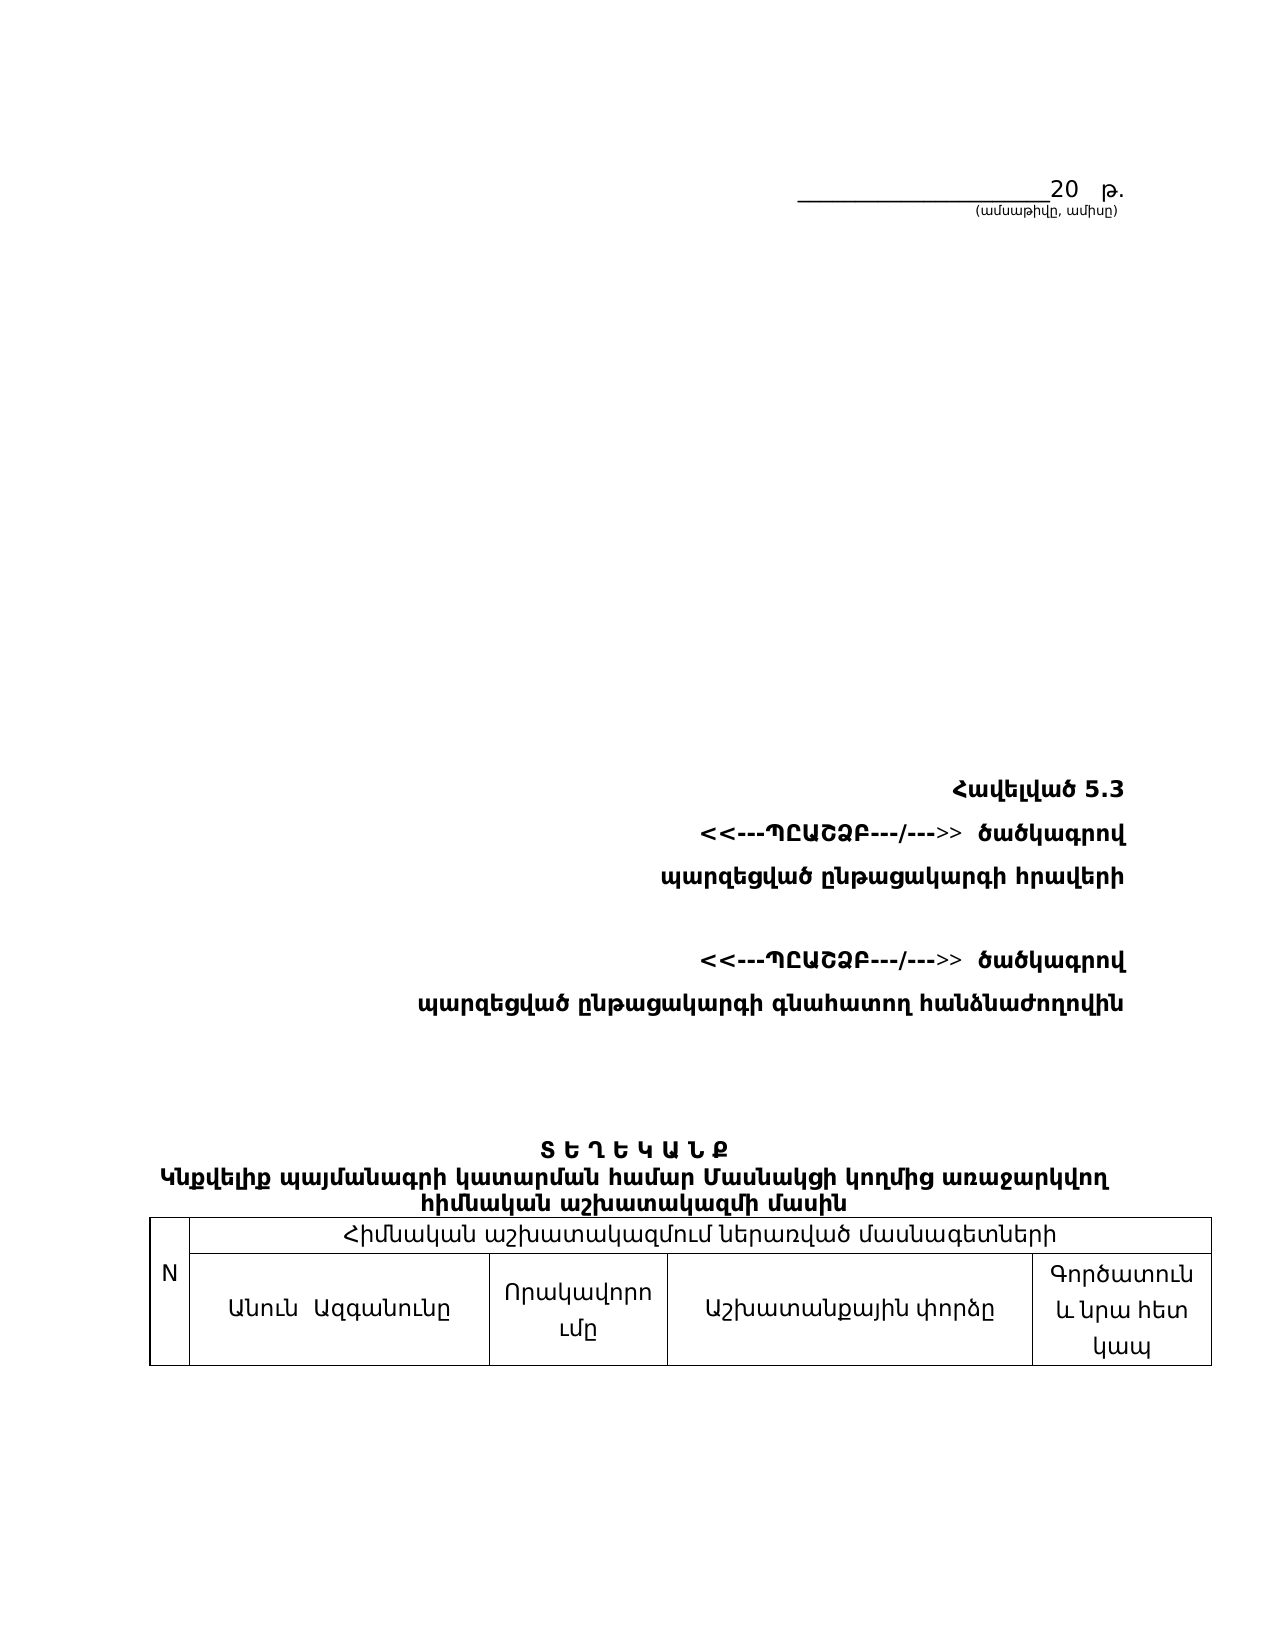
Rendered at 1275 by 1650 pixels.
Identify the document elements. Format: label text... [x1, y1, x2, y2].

text Հավելված 5.3 [150, 777, 1125, 803]
table_cell Որակավորումը [490, 1254, 667, 1365]
text (ամսաթիվը, ամիսը) [150, 203, 1125, 230]
text <<---ՊԸԱՇՁԲ---/--->> ծածկագրով [150, 943, 1125, 975]
text պարզեցված ընթացակարգի գնահատող հանձնաժողովին [150, 990, 1125, 1017]
text պարզեցված ընթացակարգի հրավերի [150, 863, 1125, 890]
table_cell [1033, 1254, 1211, 1365]
text <<---ՊԸԱՇՁԲ---/--->> ծածկագրով [150, 817, 1125, 848]
table_cell Աշխատանքային փորձը [668, 1254, 1032, 1365]
table_header N [151, 1218, 189, 1365]
table_cell Անուն Ազգանունը [190, 1254, 489, 1365]
text հիմնական աշխատակազմի մասին [143, 1190, 1125, 1217]
text Տ Ե Ղ Ե Կ Ա Ն Ք [143, 1137, 1125, 1164]
text Կնքվելիք պայմանագրի կատարման համար Մասնակցի կողմից առաջարկվող [143, 1164, 1125, 1190]
table_header Հիմնական աշխատակազմում ներառված մասնագետների [190, 1218, 1211, 1253]
text ______________________20 թ. [150, 177, 1125, 203]
